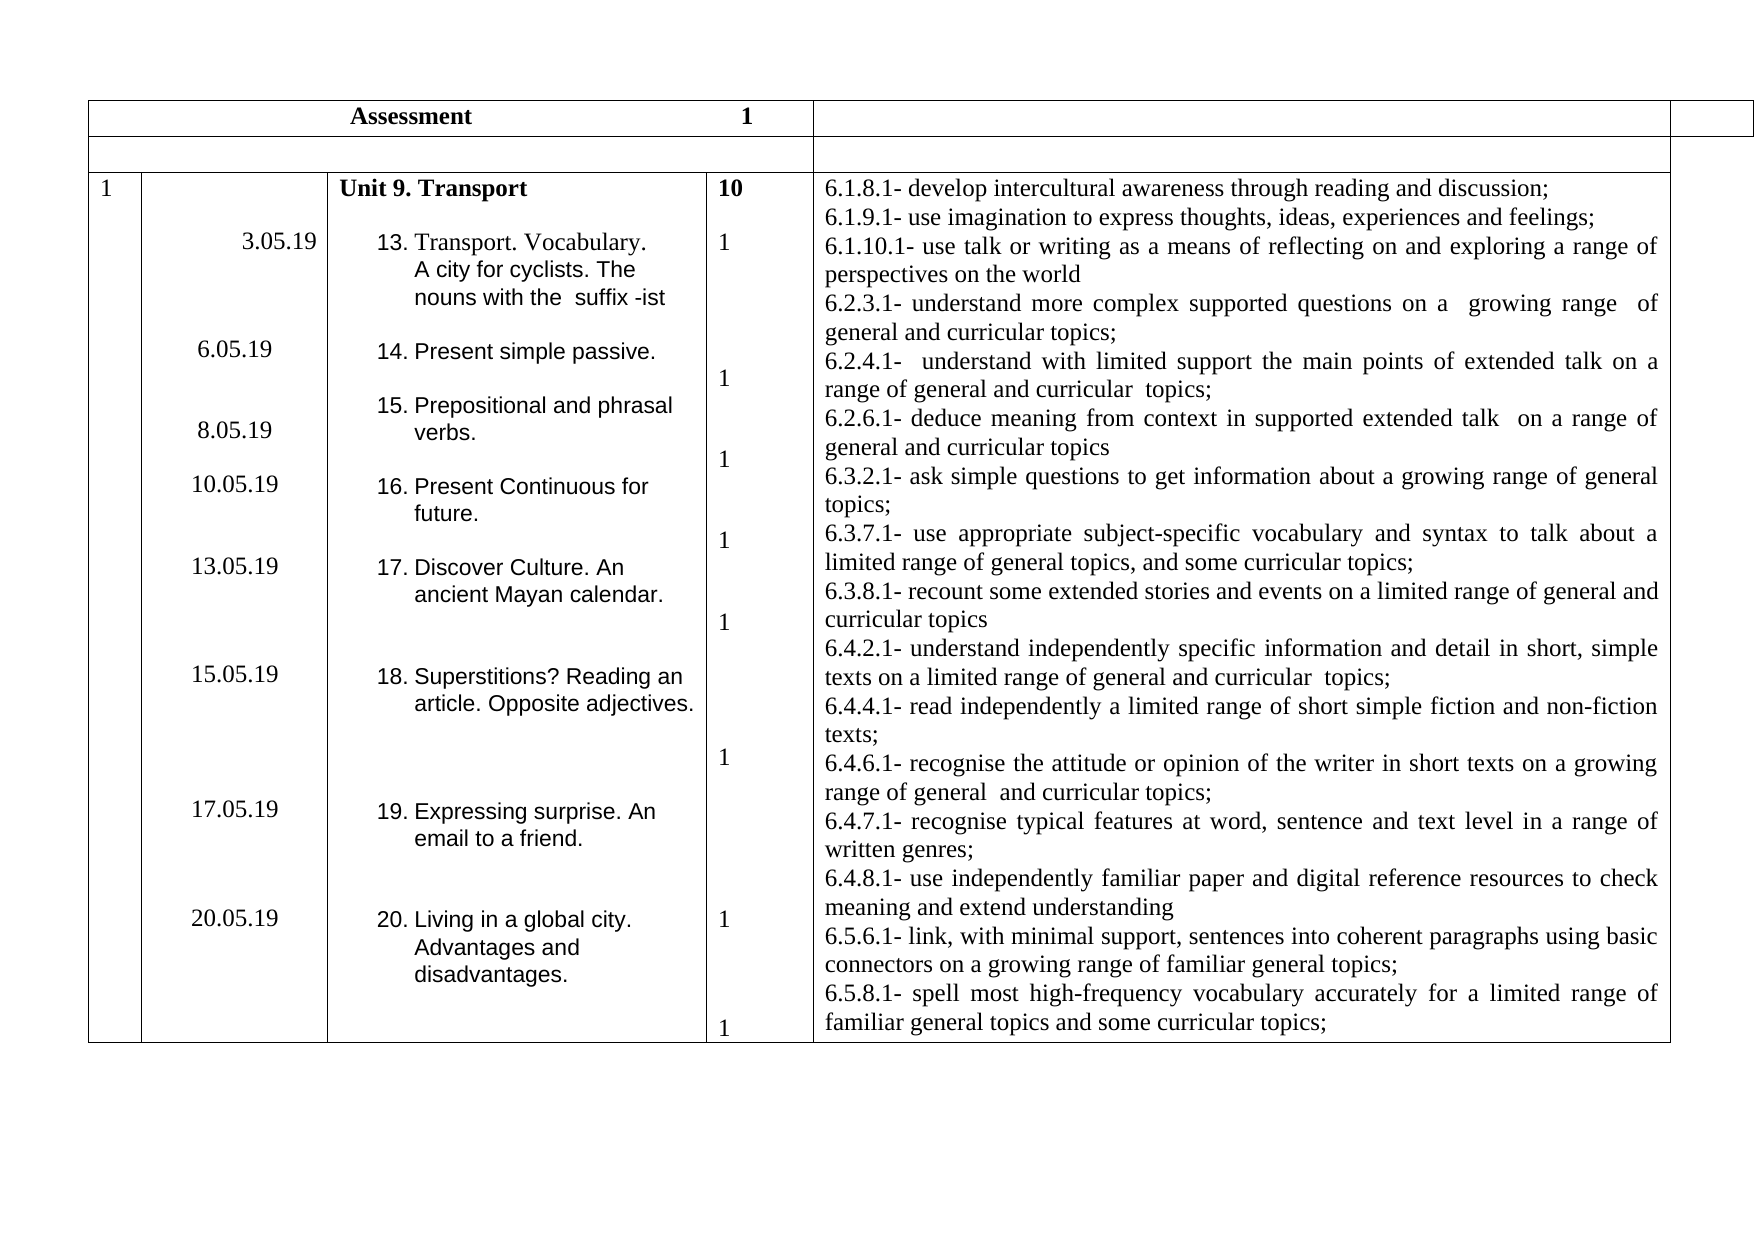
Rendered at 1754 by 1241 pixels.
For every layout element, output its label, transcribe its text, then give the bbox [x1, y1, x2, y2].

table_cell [814, 173, 1670, 1042]
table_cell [707, 173, 813, 1042]
table_cell [814, 137, 1670, 172]
table_cell 1 [89, 173, 141, 1042]
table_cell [328, 173, 706, 1042]
table_cell [814, 101, 1670, 136]
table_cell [142, 173, 327, 1042]
table_cell [89, 137, 813, 172]
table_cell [89, 101, 813, 136]
table_cell [1671, 101, 1753, 136]
